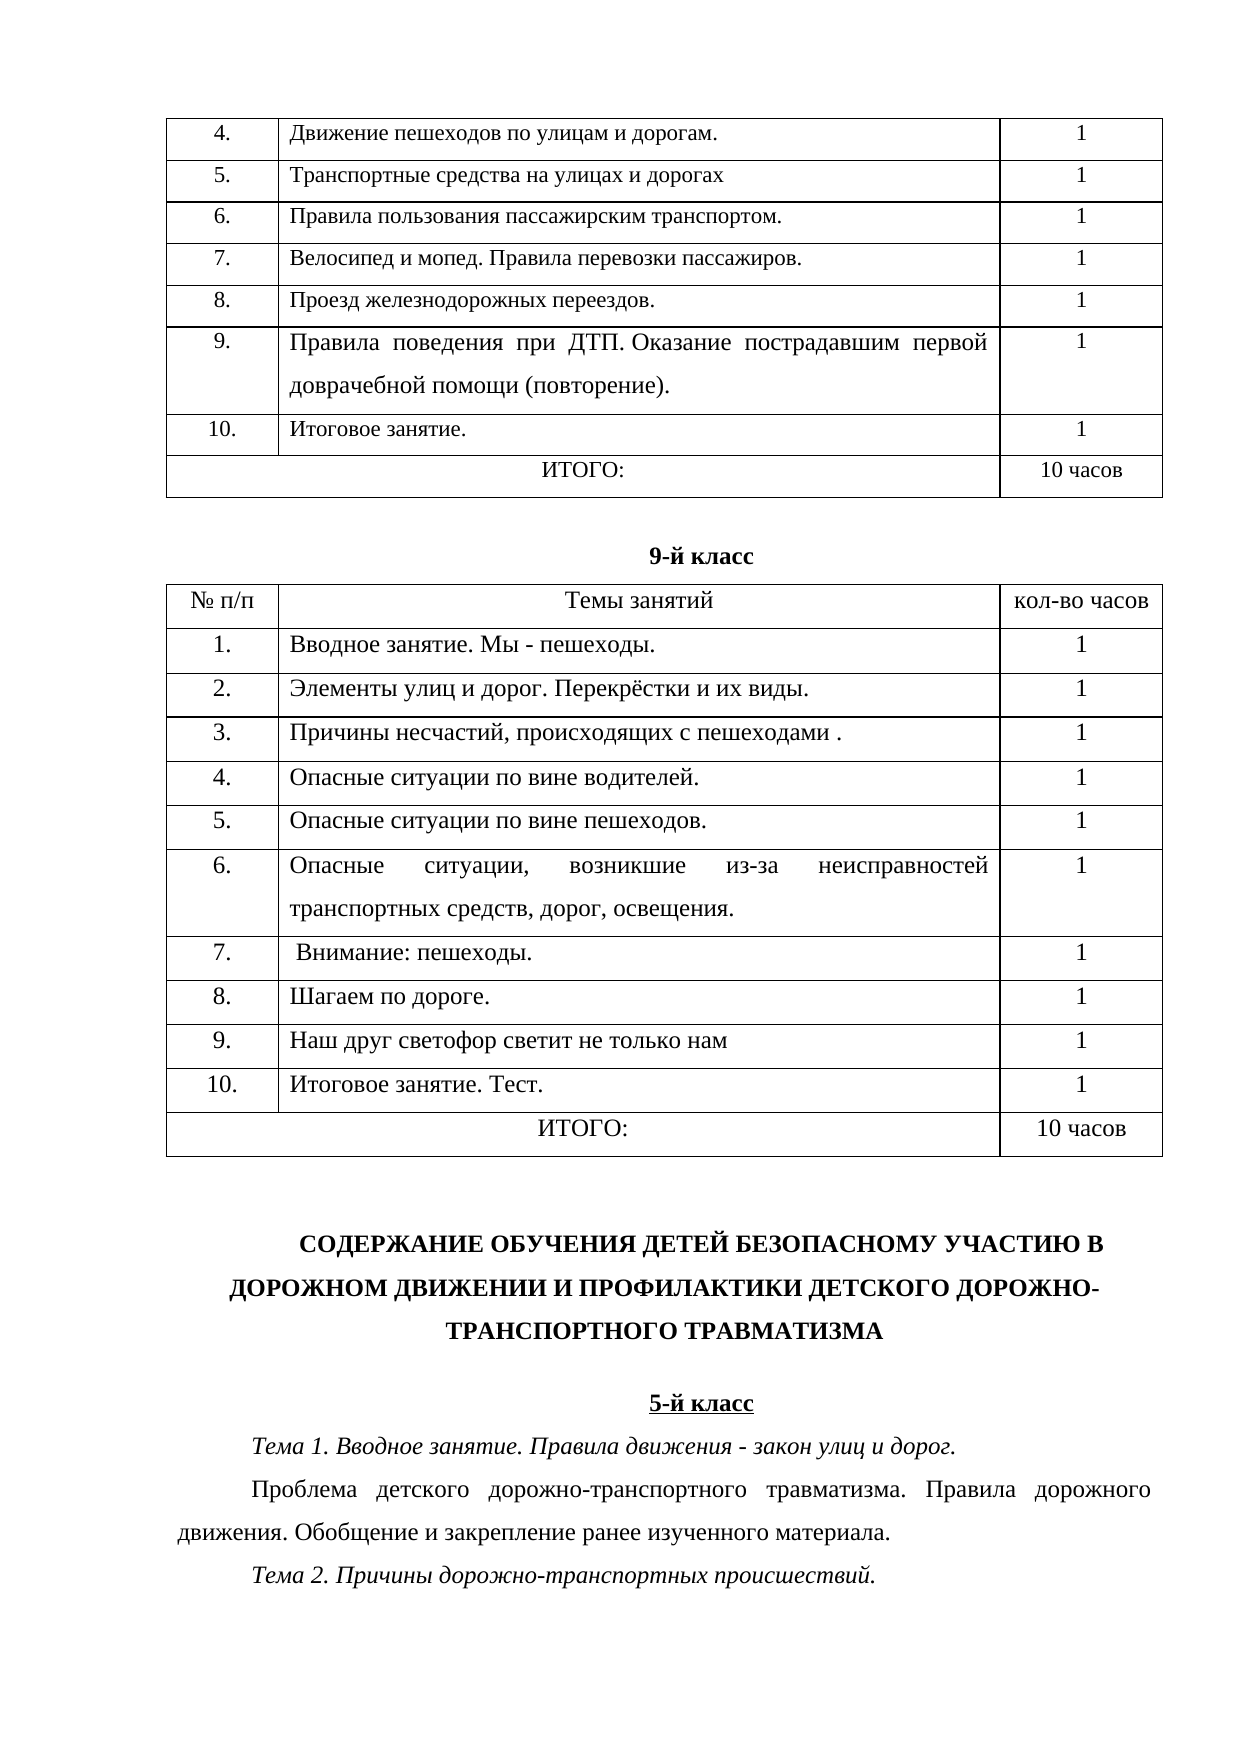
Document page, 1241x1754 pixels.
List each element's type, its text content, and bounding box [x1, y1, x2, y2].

table_cell 1 [1001, 286, 1162, 326]
table_cell 1 [1001, 718, 1162, 761]
text Тема 1. Вводное занятие. Правила движения - закон улиц и дорог. [177, 1431, 1152, 1460]
table_cell 9. [167, 328, 278, 414]
table_cell ИТОГО: [167, 456, 999, 497]
table_cell 1 [1001, 415, 1162, 455]
table_cell Итоговое занятие. Тест. [279, 1069, 999, 1112]
table_cell Правила поведения при ДТП. Оказание пострадавшим первой доврачебной помощи (повторение). [279, 328, 999, 414]
table_cell ИТОГО: [167, 1113, 999, 1156]
table_cell 3. [167, 718, 278, 761]
table_cell Опасные ситуации по вине водителей. [279, 762, 999, 804]
table_cell Причины несчастий, происходящих с пешеходами . [279, 718, 999, 761]
table_cell 1 [1001, 674, 1162, 716]
table_cell 5. [167, 161, 278, 201]
table_cell Правила пользования пассажирским транспортом. [279, 203, 999, 243]
table_cell 1 [1001, 244, 1162, 285]
table_cell Проезд железнодорожных переездов. [279, 286, 999, 326]
table_cell 6. [167, 203, 278, 243]
table_cell Шагаем по дороге. [279, 981, 999, 1024]
table_cell 10 часов [1001, 456, 1162, 497]
text Проблема детского дорожно-транспортного травматизма. Правила дорожного движения. Обобщение и закрепление ранее изученного материала. [177, 1474, 1152, 1546]
table_cell 1 [1001, 203, 1162, 243]
table_cell 4. [167, 119, 278, 160]
table_cell 1 [1001, 762, 1162, 804]
table_cell Вводное занятие. Мы - пешеходы. [279, 629, 999, 672]
table_header Темы занятий [279, 585, 999, 628]
table_cell Велосипед и мопед. Правила перевозки пассажиров. [279, 244, 999, 285]
table_header кол-во часов [1001, 585, 1162, 628]
text Тема 2. Причины дорожно-транспортных происшествий. [177, 1561, 1152, 1589]
table_cell 1 [1001, 119, 1162, 160]
table_cell 1. [167, 629, 278, 672]
table_cell 8. [167, 286, 278, 326]
table_cell Итоговое занятие. [279, 415, 999, 455]
table_cell 7. [167, 937, 278, 980]
table_cell 1 [1001, 629, 1162, 672]
table_cell 10 часов [1001, 1113, 1162, 1156]
table_cell 5. [167, 806, 278, 849]
table_cell Опасные ситуации, возникшие из-за неисправностей транспортных средств, дорог, освещения. [279, 850, 999, 936]
table_cell 1 [1001, 937, 1162, 980]
table_cell 10. [167, 415, 278, 455]
table_cell 1 [1001, 981, 1162, 1024]
table_cell 9. [167, 1025, 278, 1068]
text СОДЕРЖАНИЕ ОБУЧЕНИЯ ДЕТЕЙ БЕЗОПАСНОМУ УЧАСТИЮ В ДОРОЖНОМ ДВИЖЕНИИ И ПРОФИЛАКТИКИ ДЕТСКОГО ДОРОЖНО-ТРАНСПОРТНОГО ТРАВМАТИЗМА [177, 1229, 1152, 1344]
table_cell 1 [1001, 850, 1162, 936]
table_cell 1 [1001, 328, 1162, 414]
table_cell 2. [167, 674, 278, 716]
table_header № п/п [167, 585, 278, 628]
table_cell 1 [1001, 1025, 1162, 1068]
text 5-й класс [177, 1388, 1152, 1417]
table_cell 6. [167, 850, 278, 936]
table_cell Наш друг светофор светит не только нам [279, 1025, 999, 1068]
table_cell Внимание: пешеходы. [279, 937, 999, 980]
table_cell Опасные ситуации по вине пешеходов. [279, 806, 999, 849]
table_cell 7. [167, 244, 278, 285]
table_cell Движение пешеходов по улицам и дорогам. [279, 119, 999, 160]
table_cell Элементы улиц и дорог. Перекрёстки и их виды. [279, 674, 999, 716]
text 9-й класс [177, 541, 1152, 570]
table_cell Транспортные средства на улицах и дорогах [279, 161, 999, 201]
table_cell 4. [167, 762, 278, 804]
table_cell 1 [1001, 1069, 1162, 1112]
table_cell 10. [167, 1069, 278, 1112]
table_cell 1 [1001, 806, 1162, 849]
table_cell 8. [167, 981, 278, 1024]
table_cell 1 [1001, 161, 1162, 201]
